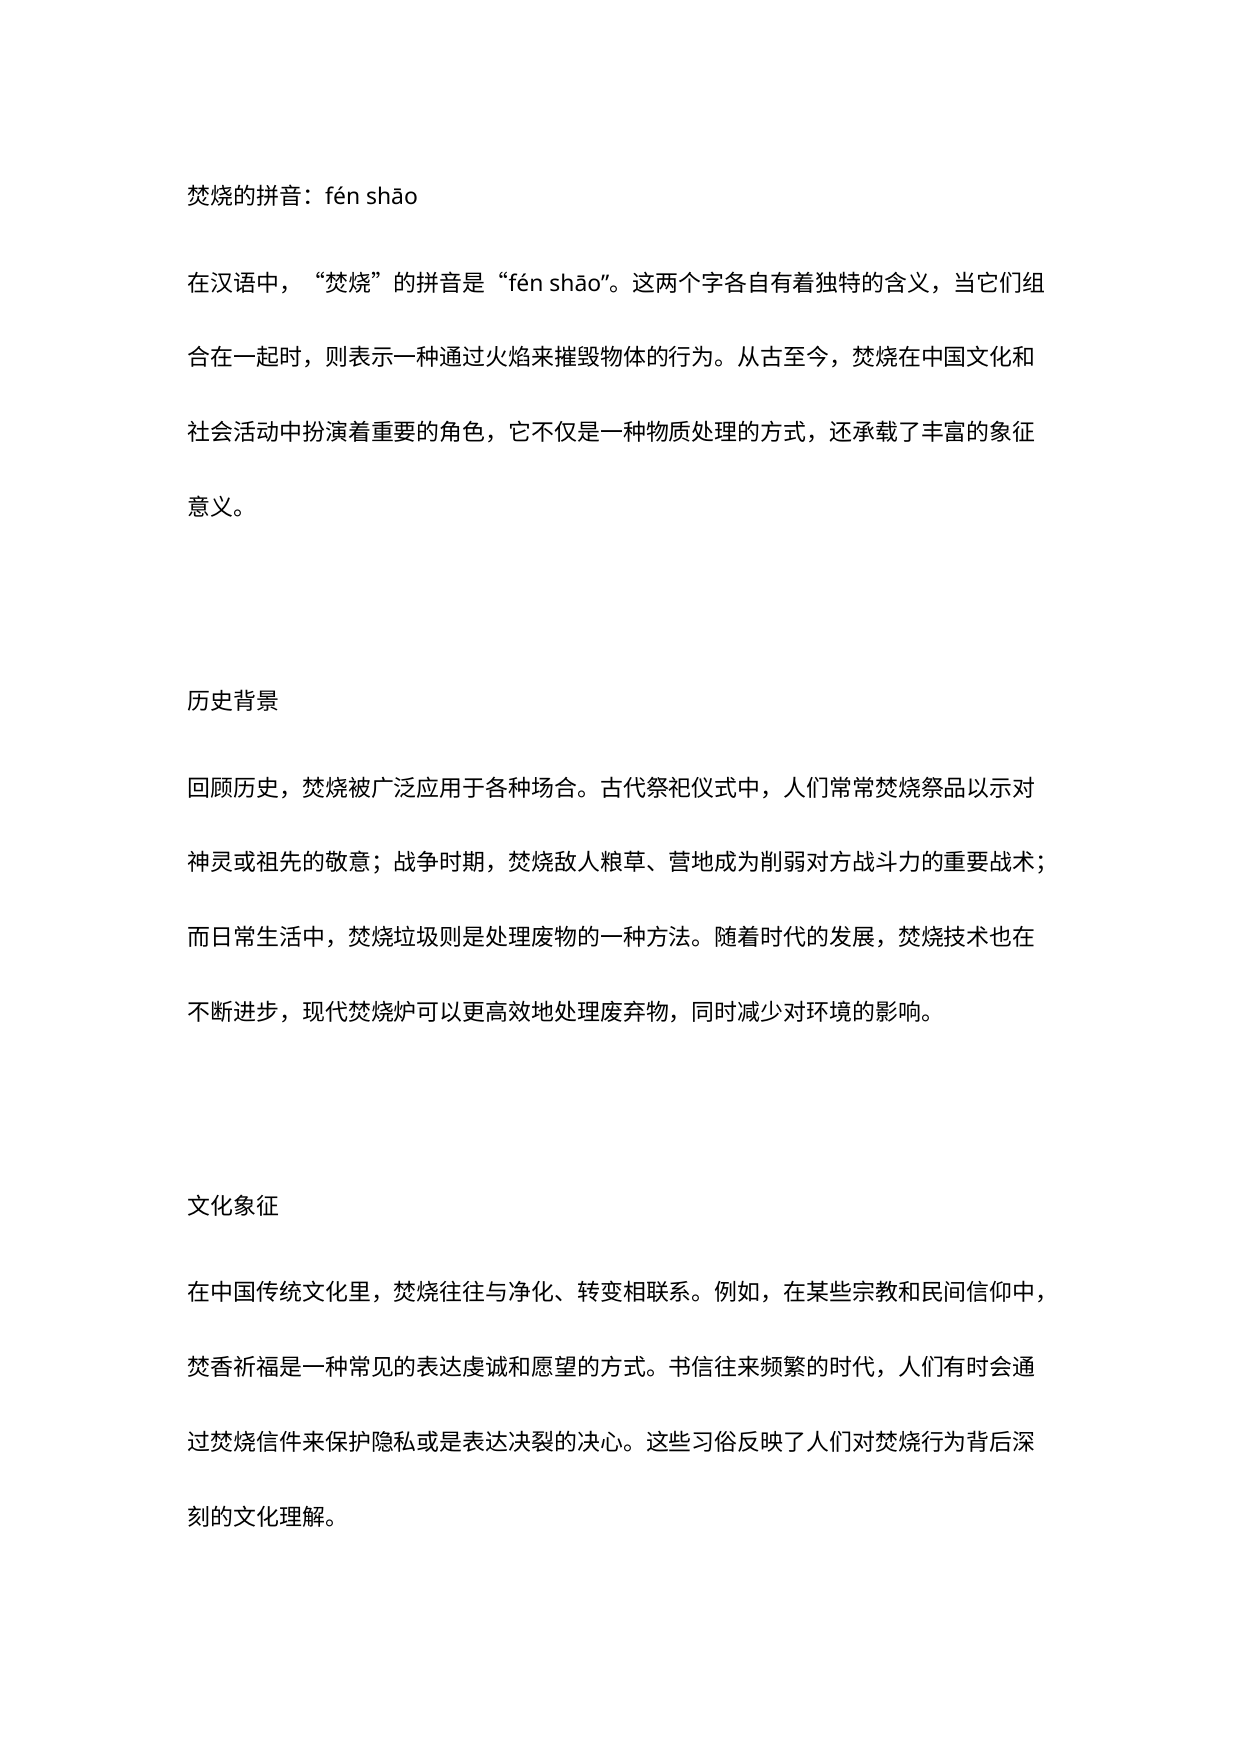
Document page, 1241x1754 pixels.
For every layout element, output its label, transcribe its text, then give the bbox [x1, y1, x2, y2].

text 焚烧的拼音：fén shāo [187, 162, 1053, 227]
text 在汉语中，“焚烧”的拼音是“fén shāo”。这两个字各自有着独特的含义，当它们组合在一起时，则表示一种通过火焰来摧毁物体的行为。从古至今，焚烧在中国文化和社会活动中扮演着重要的角色，它不仅是一种物质处理的方式，还承载了丰富的象征意义。 [187, 249, 1053, 538]
text 文化象征 [187, 1172, 1053, 1237]
text 在中国传统文化里，焚烧往往与净化、转变相联系。例如，在某些宗教和民间信仰中，焚香祈福是一种常见的表达虔诚和愿望的方式。书信往来频繁的时代，人们有时会通过焚烧信件来保护隐私或是表达决裂的决心。这些习俗反映了人们对焚烧行为背后深刻的文化理解。 [187, 1258, 1053, 1547]
text 回顾历史，焚烧被广泛应用于各种场合。古代祭祀仪式中，人们常常焚烧祭品以示对神灵或祖先的敬意；战争时期，焚烧敌人粮草、营地成为削弱对方战斗力的重要战术；而日常生活中，焚烧垃圾则是处理废物的一种方法。随着时代的发展，焚烧技术也在不断进步，现代焚烧炉可以更高效地处理废弃物，同时减少对环境的影响。 [187, 753, 1053, 1043]
text 历史背景 [187, 667, 1053, 732]
